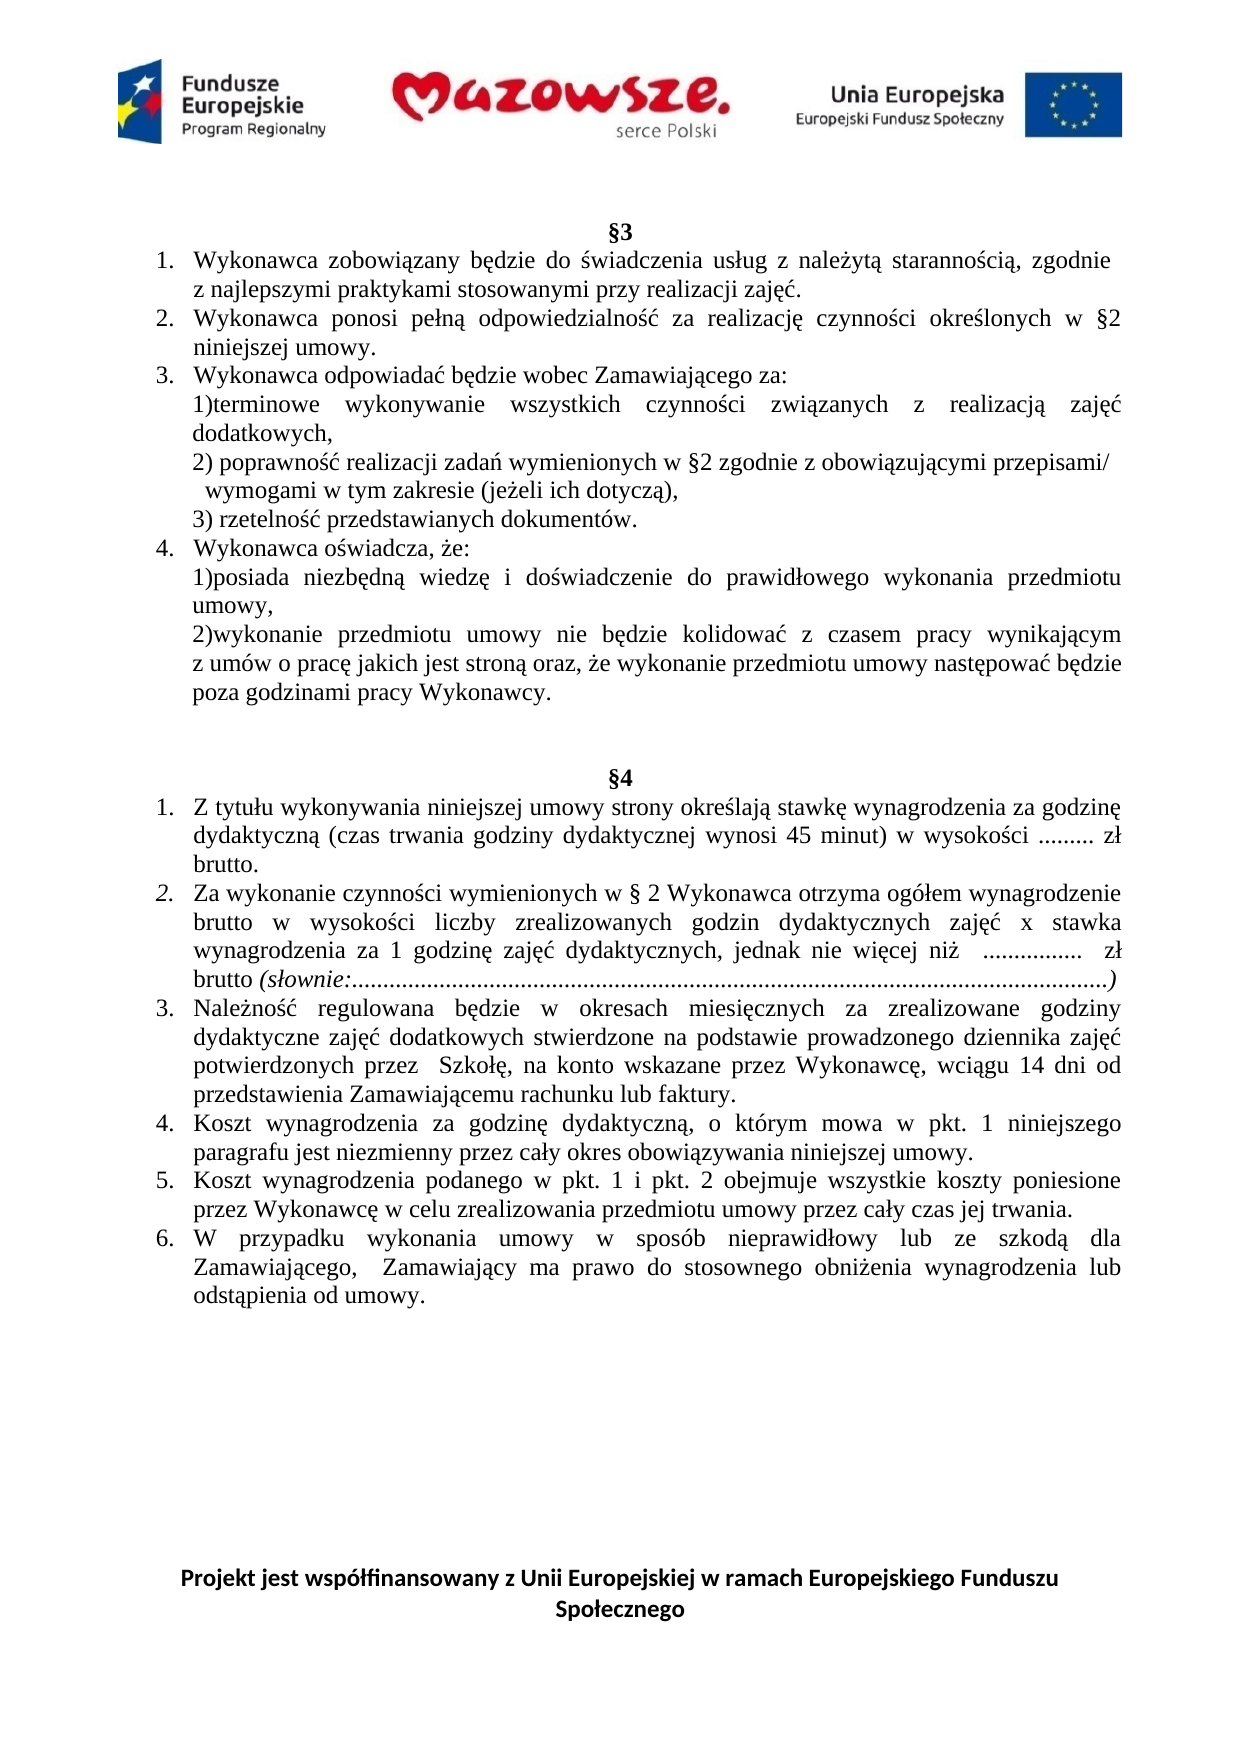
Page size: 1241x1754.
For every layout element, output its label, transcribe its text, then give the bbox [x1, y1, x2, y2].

list Należność regulowana będzie w okresach miesięcznych za zrealizowane godziny dydaktyczne zajęć dodatkowych stwierdzone na podstawie prowadzonego dziennika zajęć potwierdzonych przez Szkołę, na konto wskazane przez Wykonawcę, wciągu 14 dni od przedstawienia Zamawiającemu rachunku lub faktury. [156, 993, 1122, 1108]
list Koszt wynagrodzenia za godzinę dydaktyczną, o którym mowa w pkt. 1 niniejszego paragrafu jest niezmienny przez cały okres obowiązywania niniejszej umowy. [156, 1108, 1122, 1166]
list Za wykonanie czynności wymienionych w § 2 Wykonawca otrzyma ogółem wynagrodzenie brutto w wysokości liczby zrealizowanych godzin dydaktycznych zajęć x stawka wynagrodzenia za 1 godzinę zajęć dydaktycznych, jednak nie więcej niż ................ zł brutto (słownie:.........................................................................................................................) [156, 878, 1122, 993]
text §3 [118, 217, 1122, 246]
text wymogami w tym zakresie (jeżeli ich dotyczą), [192, 476, 1122, 504]
text 2)wykonanie przedmiotu umowy nie będzie kolidować z czasem pracy wynikającym z umów o pracę jakich jest stroną oraz, że wykonanie przedmiotu umowy następować będzie poza godzinami pracy Wykonawcy. [192, 619, 1122, 706]
text 2) poprawność realizacji zadań wymienionych w §2 zgodnie z obowiązującymi przepisami/ [192, 447, 1122, 476]
list Koszt wynagrodzenia podanego w pkt. 1 i pkt. 2 obejmuje wszystkie koszty poniesione przez Wykonawcę w celu zrealizowania przedmiotu umowy przez cały czas jej trwania. [156, 1166, 1122, 1223]
list Wykonawca odpowiadać będzie wobec Zamawiającego za: [156, 361, 1122, 389]
list W przypadku wykonania umowy w sposób nieprawidłowy lub ze szkodą dla Zamawiającego, Zamawiający ma prawo do stosownego obniżenia wynagrodzenia lub odstąpienia od umowy. [156, 1223, 1122, 1309]
picture [118, 59, 1123, 144]
text 1)posiada niezbędną wiedzę i doświadczenie do prawidłowego wykonania przedmiotu umowy, [192, 562, 1122, 619]
text §4 [118, 763, 1122, 792]
list Wykonawca zobowiązany będzie do świadczenia usług z należytą starannością, zgodnie z najlepszymi praktykami stosowanymi przy realizacji zajęć. [156, 246, 1122, 303]
list Z tytułu wykonywania niniejszej umowy strony określają stawkę wynagrodzenia za godzinę dydaktyczną (czas trwania godziny dydaktycznej wynosi 45 minut) w wysokości ......... zł brutto. [156, 792, 1122, 878]
list Wykonawca oświadcza, że: [156, 533, 1122, 562]
text 3) rzetelność przedstawianych dokumentów. [192, 504, 1122, 533]
text 1)terminowe wykonywanie wszystkich czynności związanych z realizacją zajęć dodatkowych, [192, 389, 1122, 447]
list Wykonawca ponosi pełną odpowiedzialność za realizację czynności określonych w §2 niniejszej umowy. [156, 303, 1122, 361]
